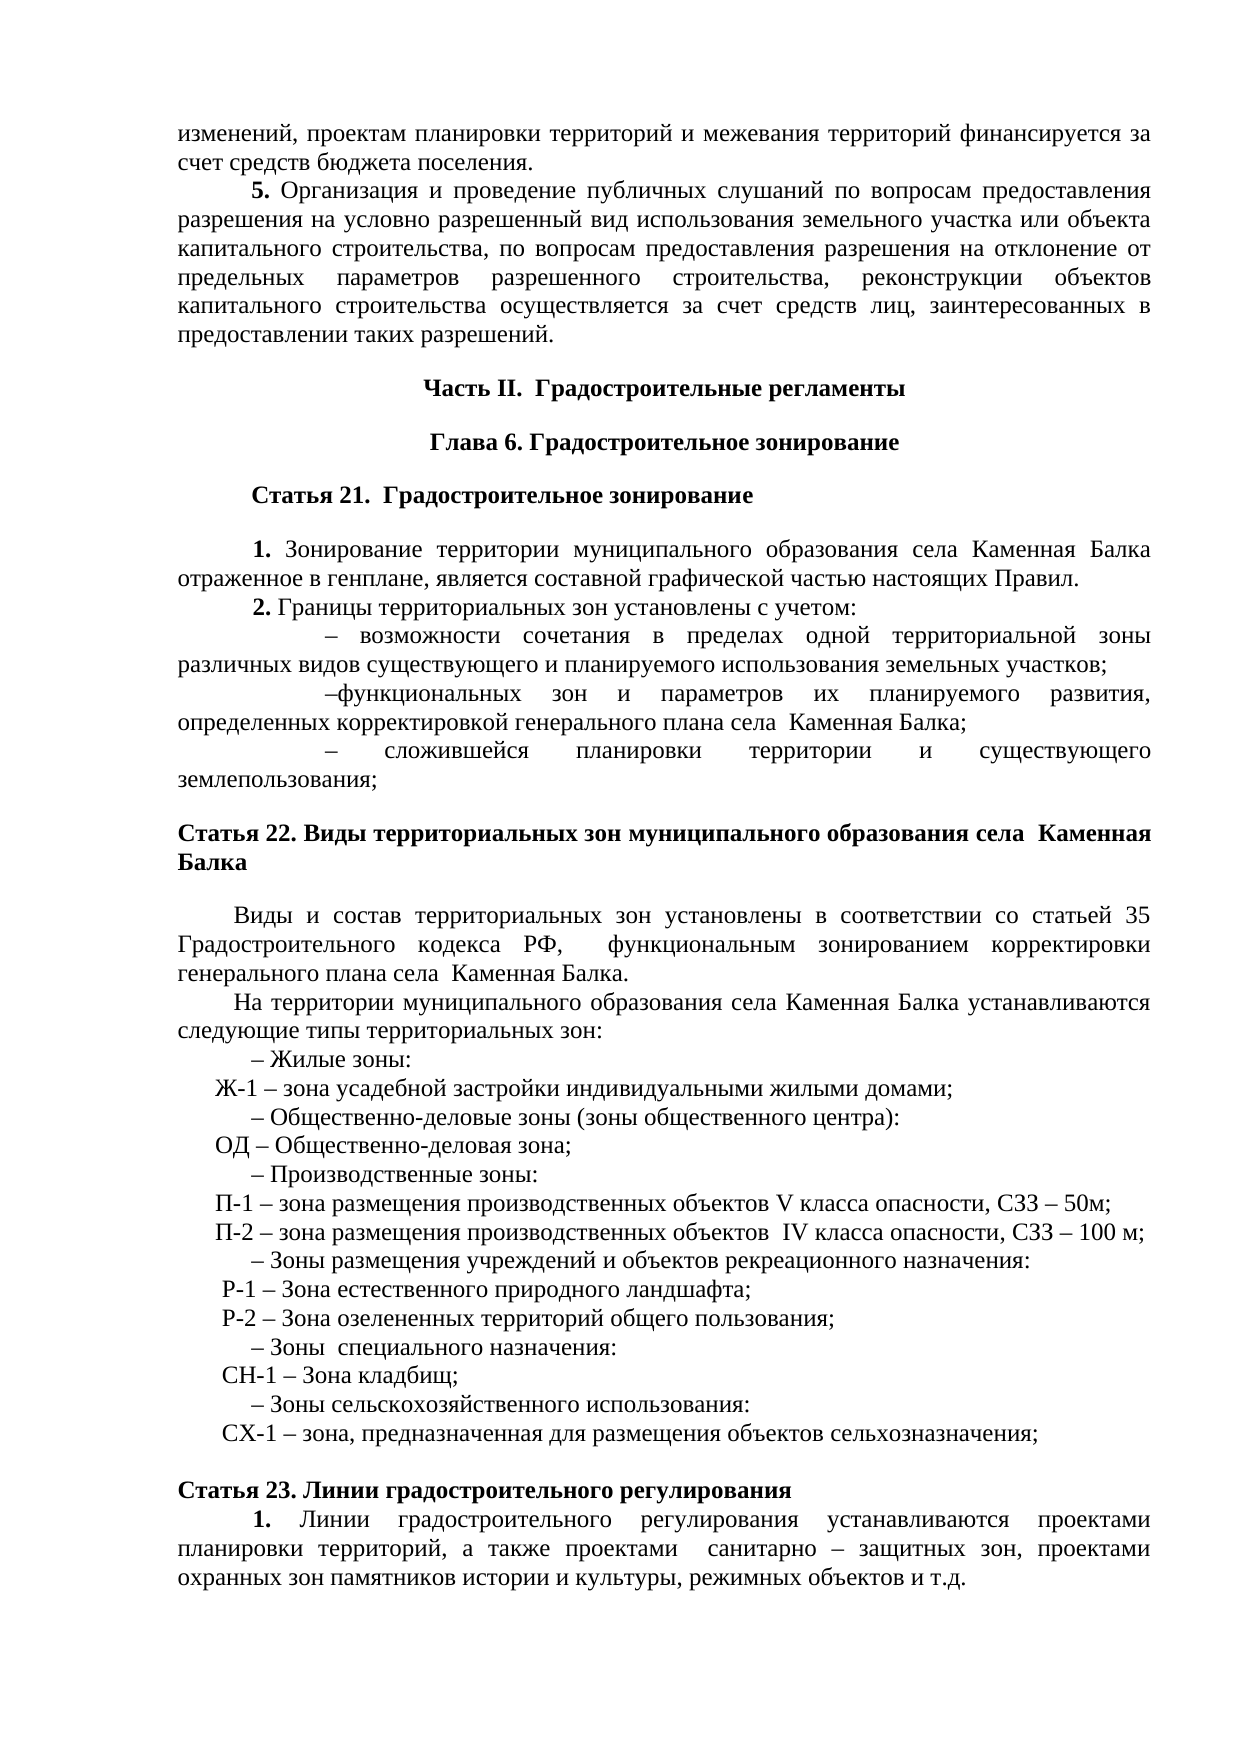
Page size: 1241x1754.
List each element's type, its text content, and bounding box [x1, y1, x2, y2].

text – возможности сочетания в пределах одной территориальной зоны различных видов существующего и планируемого использования земельных участков; [177, 621, 1152, 678]
text 1. Зонирование территории муниципального образования села Каменная Балка отраженное в генплане, является составной графической частью настоящих Правил. [177, 534, 1152, 592]
text 5. Организация и проведение публичных слушаний по вопросам предоставления разрешения на условно разрешенный вид использования земельного участка или объекта капитального строительства, по вопросам предоставления разрешения на отклонение от предельных параметров разрешенного строительства, реконструкции объектов капитального строительства осуществляется за счет средств лиц, заинтересованных в предоставлении таких разрешений. [177, 176, 1152, 348]
text Ж-1 – зона усадебной застройки индивидуальными жилыми домами; [177, 1073, 1152, 1102]
text П-1 – зона размещения производственных объектов V класса опасности, СЗЗ – 50м; [177, 1188, 1152, 1217]
text –функциональных зон и параметров их планируемого развития, определенных корректировкой генерального плана села Каменная Балка; [177, 678, 1152, 736]
text СН-1 – Зона кладбищ; [177, 1361, 1152, 1389]
text – сложившейся планировки территории и существующего землепользования; [177, 736, 1152, 793]
text П-2 – зона размещения производственных объектов IV класса опасности, СЗЗ – ; [177, 1217, 1152, 1246]
text Глава 6. Градостроительное зонирование [177, 427, 1152, 456]
text 1. Линии градостроительного регулирования устанавливаются проектами планировки территорий, а также проектами санитарно – защитных зон, проектами охранных зон памятников истории и культуры, режимных объектов и т.д. [177, 1504, 1152, 1591]
text ОД – Общественно-деловая зона; [177, 1131, 1152, 1159]
text СХ-1 – зона, предназначенная для размещения объектов сельхозназначения; [177, 1418, 1152, 1447]
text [177, 118, 1152, 176]
text Виды и состав территориальных зон установлены в соответствии со статьей 35 Градостроительного кодекса РФ, функциональным зонированием корректировки генерального плана села Каменная Балка. [177, 901, 1152, 987]
text – Общественно-деловые зоны (зоны общественного центра): [177, 1102, 1152, 1131]
text Статья 22. Виды территориальных зон муниципального образования села Каменная Балка [177, 818, 1152, 876]
text – Производственные зоны: [177, 1159, 1152, 1188]
text Статья 23. Линии градостроительного регулирования [177, 1476, 1152, 1504]
text Статья 21. Градостроительное зонирование [177, 481, 1152, 509]
text – Зоны сельскохозяйственного использования: [177, 1389, 1152, 1418]
text Р-2 – Зона озелененных территорий общего пользования; [177, 1303, 1152, 1332]
text – Жилые зоны: [177, 1044, 1152, 1073]
text – Зоны размещения учреждений и объектов рекреационного назначения: [177, 1246, 1152, 1274]
text Р-1 – Зона естественного природного ландшафта; [177, 1274, 1152, 1303]
text 2. Границы территориальных зон установлены с учетом: [177, 592, 1152, 621]
text На территории муниципального образования села Каменная Балка устанавливаются следующие типы территориальных зон: [177, 987, 1152, 1044]
text Часть II. Градостроительные регламенты [177, 373, 1152, 402]
text – Зоны специального назначения: [177, 1332, 1152, 1361]
